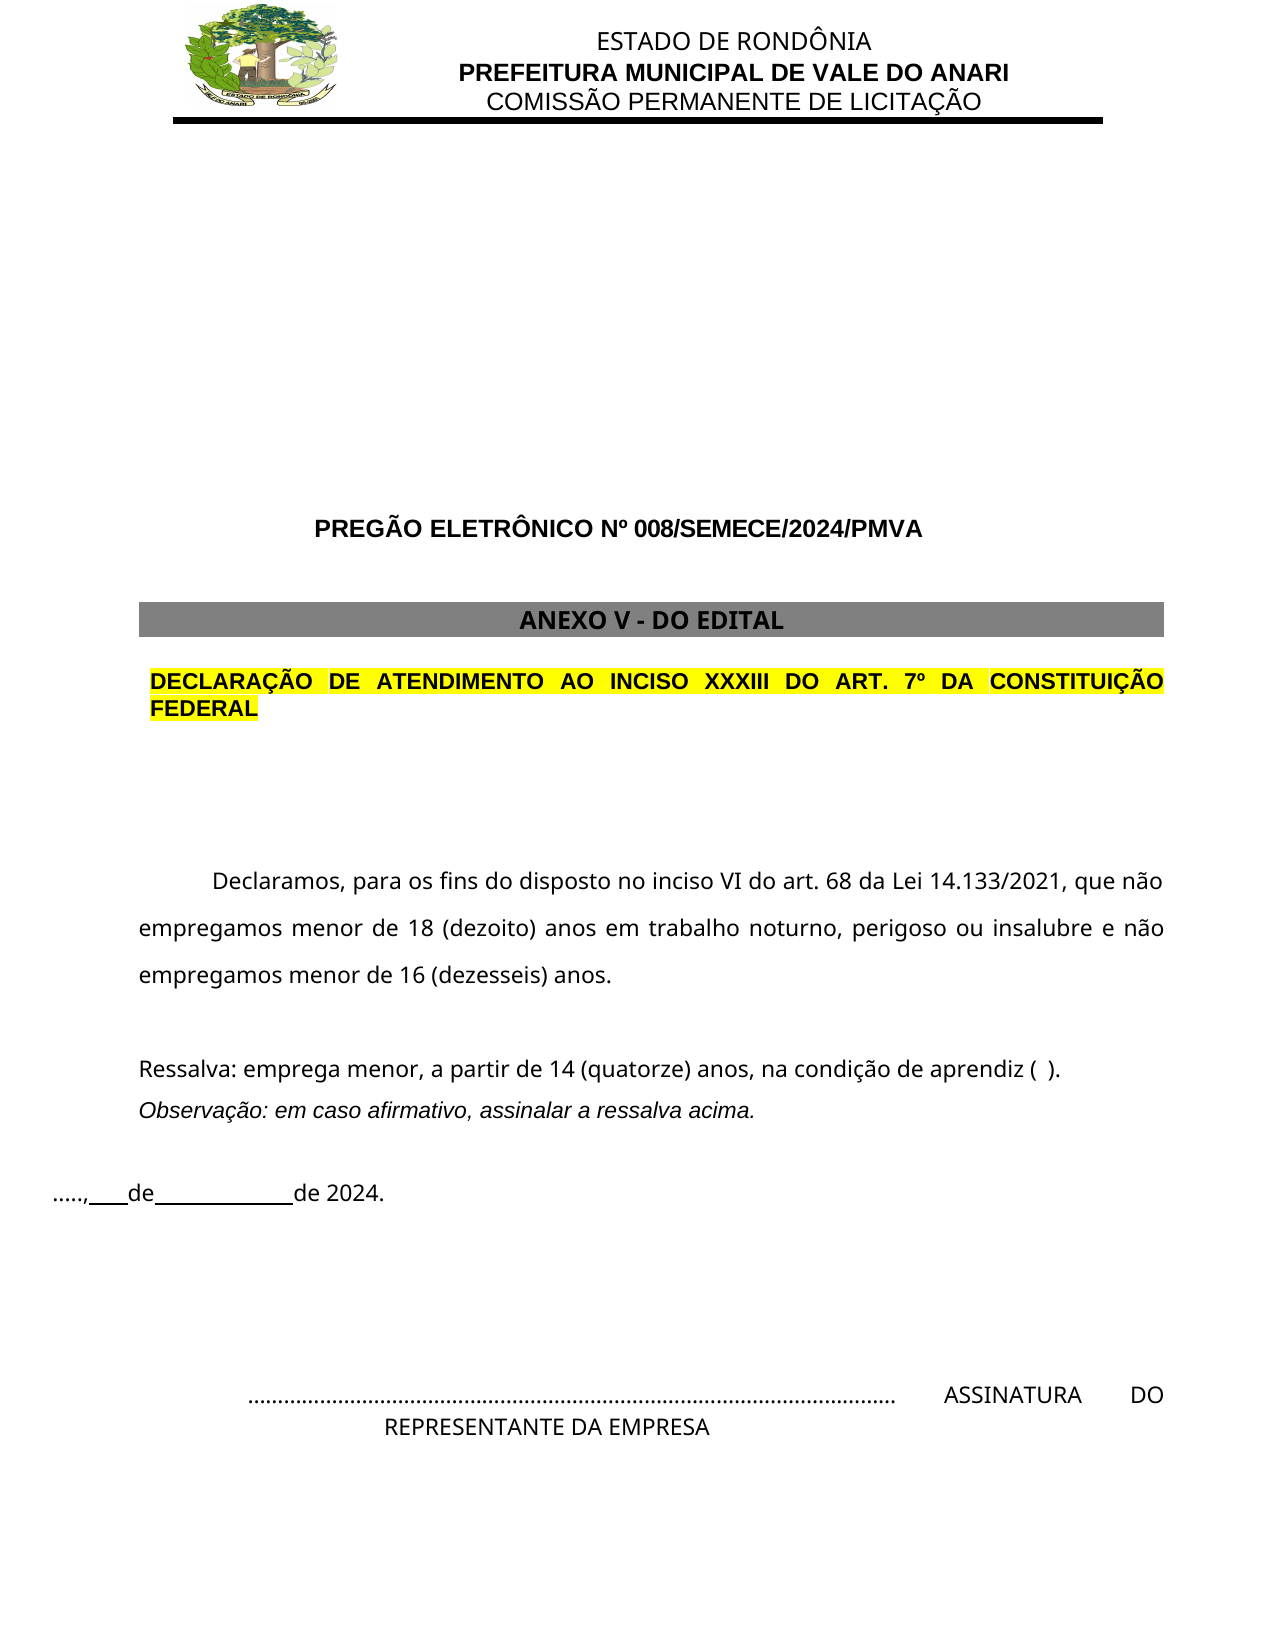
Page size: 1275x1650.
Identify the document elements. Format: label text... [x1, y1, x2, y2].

subtitle DECLARAÇÃO DE ATENDIMENTO AO INCISO XXXIII DO ART. 7º DA CONSTITUIÇÃO FEDERAL [150, 668, 1164, 721]
text PREGÃO ELETRÔNICO Nº 008/SEMECE/2024/PMVA [314, 514, 1164, 543]
picture [184, 4, 338, 106]
text Observação: em caso afirmativo, assinalar a ressalva acima. [138, 1097, 1164, 1123]
text Ressalva: emprega menor, a partir de 14 (quatorze) anos, na condição de aprendiz ( ). [138, 1053, 1164, 1084]
text Declaramos, para os fins do disposto no inciso VI do art. 68 da Lei 14.133/2021, que não empregamos menor de 18 (dezoito) anos em trabalho noturno, perigoso ou insalubre e não empregamos menor de 16 (dezesseis) anos. [138, 865, 1164, 990]
subtitle ANEXO V - DO EDITAL [139, 602, 1164, 637]
text ....., de de 2024. [52, 1176, 1164, 1208]
text ……………………………………………………………………………………………… ASSINATURA DO REPRESENTANTE DA EMPRESA [247, 1379, 1164, 1442]
